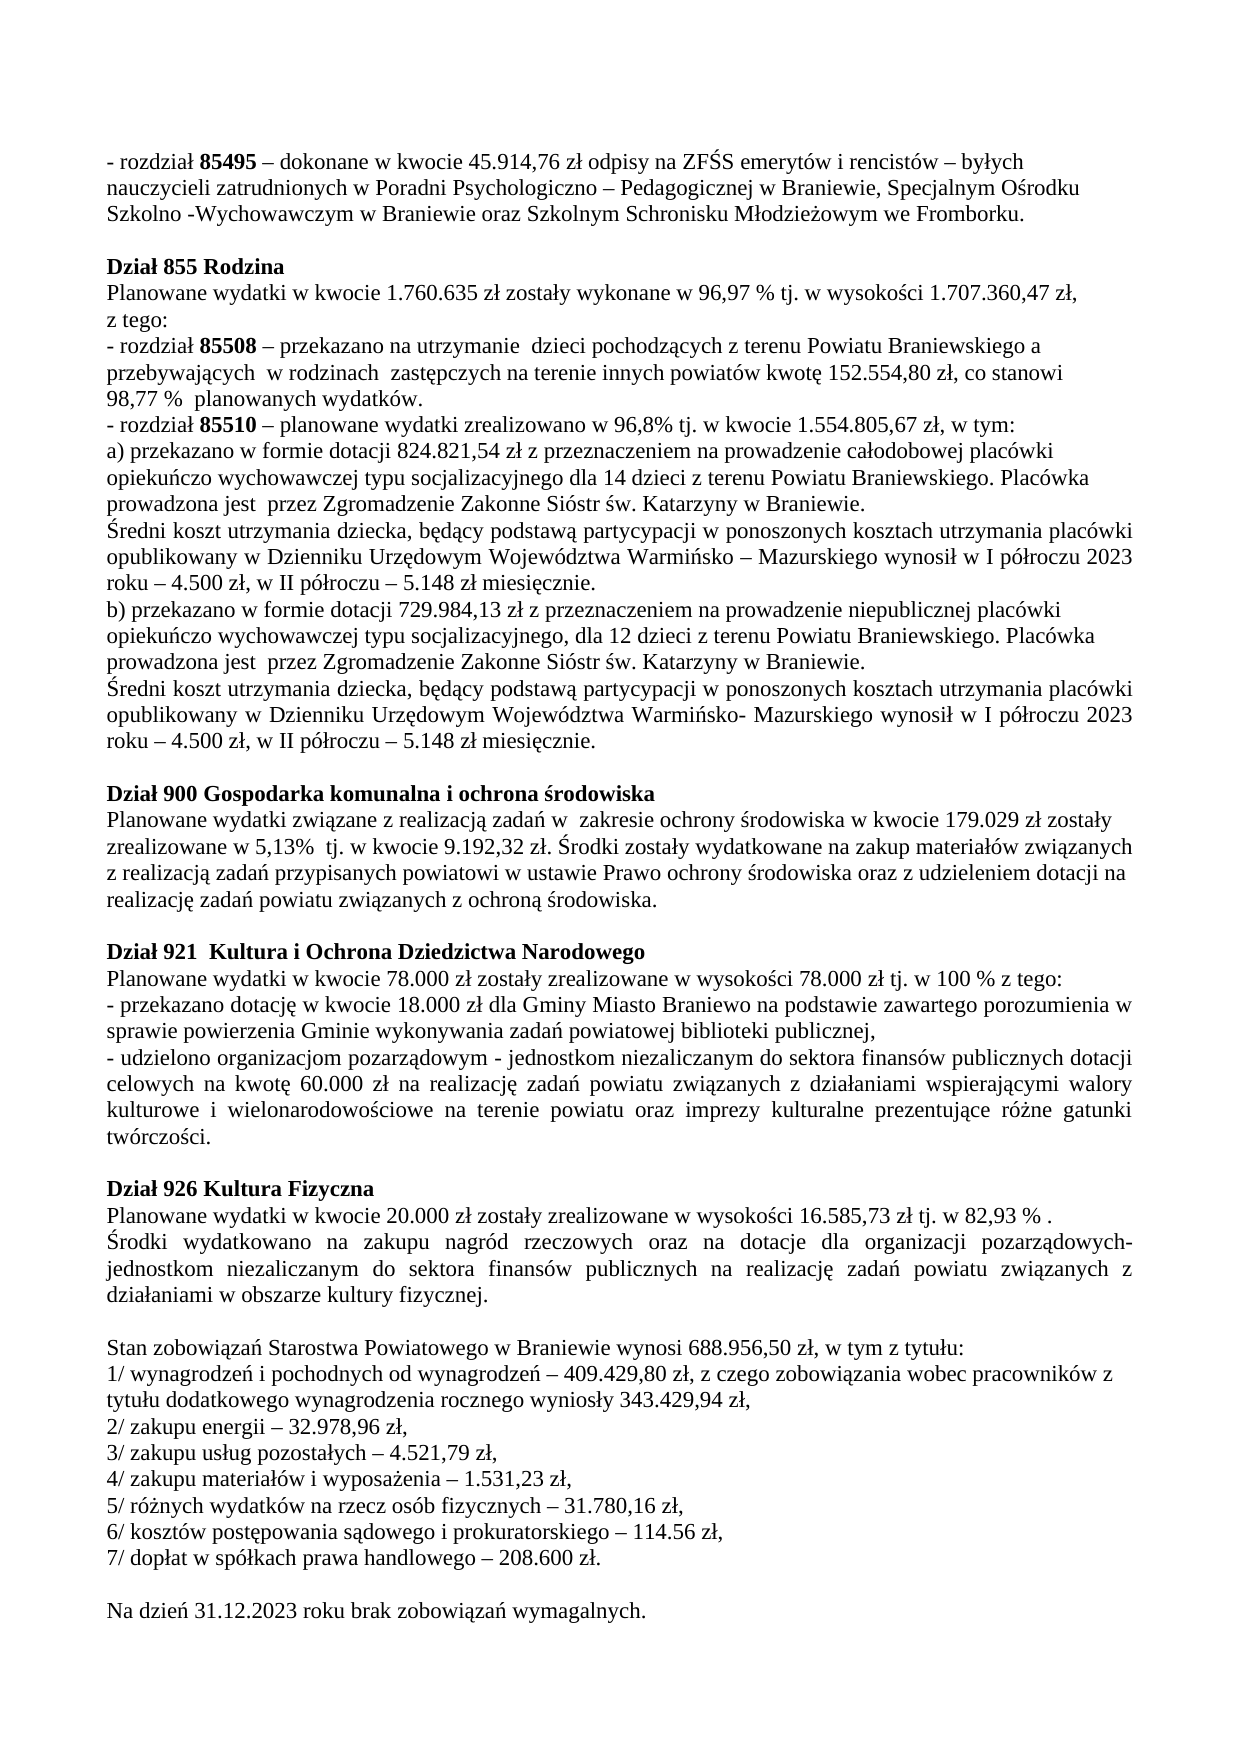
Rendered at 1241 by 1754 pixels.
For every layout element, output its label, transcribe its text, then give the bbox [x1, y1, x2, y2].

text Szkolno -Wychowawczym w Braniewie oraz Szkolnym Schronisku Młodzieżowym we Fromborku. [106, 200, 1134, 227]
text Planowane wydatki związane z realizacją zadań w zakresie ochrony środowiska w kwocie 179.029 zł zostały zrealizowane w 5,13% tj. w kwocie 9.192,32 zł. Środki zostały wydatkowane na zakup materiałów związanych z realizacją zadań przypisanych powiatowi w ustawie Prawo ochrony środowiska oraz z udzieleniem dotacji na realizację zadań powiatu związanych z ochroną środowiska. [106, 807, 1134, 912]
text Średni koszt utrzymania dziecka, będący podstawą partycypacji w ponoszonych kosztach utrzymania placówki opublikowany w Dzienniku Urzędowym Województwa Warmińsko- Mazurskiego wynosił w I półroczu 2023 roku – 4.500 zł, w II półroczu – 5.148 zł miesięcznie. [106, 675, 1134, 754]
text 2/ zakupu energii – 32.978,96 zł, [106, 1413, 1134, 1439]
text 5/ różnych wydatków na rzecz osób fizycznych – 31.780,16 zł, [106, 1492, 1134, 1518]
text - rozdział 85495 – dokonane w kwocie 45.914,76 zł odpisy na ZFŚS emerytów i rencistów – byłych [106, 148, 1134, 174]
text a) przekazano w formie dotacji 824.821,54 zł z przeznaczeniem na prowadzenie całodobowej placówki opiekuńczo wychowawczej typu socjalizacyjnego dla 14 dzieci z terenu Powiatu Braniewskiego. Placówka prowadzona jest przez Zgromadzenie Zakonne Sióstr św. Katarzyny w Braniewie. [106, 438, 1134, 517]
text b) przekazano w formie dotacji 729.984,13 zł z przeznaczeniem na prowadzenie niepublicznej placówki opiekuńczo wychowawczej typu socjalizacyjnego, dla 12 dzieci z terenu Powiatu Braniewskiego. Placówka prowadzona jest przez Zgromadzenie Zakonne Sióstr św. Katarzyny w Braniewie. [106, 596, 1134, 675]
text - przekazano dotację w kwocie 18.000 zł dla Gminy Miasto Braniewo na podstawie zawartego porozumienia w sprawie powierzenia Gminie wykonywania zadań powiatowej biblioteki publicznej, [106, 991, 1134, 1044]
text Planowane wydatki w kwocie 1.760.635 zł zostały wykonane w 96,97 % tj. w wysokości 1.707.360,47 zł, [106, 279, 1134, 306]
text 4/ zakupu materiałów i wyposażenia – 1.531,23 zł, [106, 1465, 1134, 1492]
text Dział 926 Kultura Fizyczna [106, 1176, 1134, 1202]
text 3/ zakupu usług pozostałych – 4.521,79 zł, [106, 1439, 1134, 1465]
text nauczycieli zatrudnionych w Poradni Psychologiczno – Pedagogicznej w Braniewie, Specjalnym Ośrodku [106, 174, 1134, 200]
text - rozdział 85508 – przekazano na utrzymanie dzieci pochodzących z terenu Powiatu Braniewskiego a przebywających w rodzinach zastępczych na terenie innych powiatów kwotę 152.554,80 zł, co stanowi [106, 332, 1134, 385]
text 98,77 % planowanych wydatków. [106, 385, 1134, 411]
text 6/ kosztów postępowania sądowego i prokuratorskiego – 114.56 zł, [106, 1518, 1134, 1544]
text Planowane wydatki w kwocie 20.000 zł zostały zrealizowane w wysokości 16.585,73 zł tj. w 82,93 % . [106, 1202, 1134, 1228]
text - udzielono organizacjom pozarządowym - jednostkom niezaliczanym do sektora finansów publicznych dotacji celowych na kwotę 60.000 zł na realizację zadań powiatu związanych z działaniami wspierającymi walory kulturowe i wielonarodowościowe na terenie powiatu oraz imprezy kulturalne prezentujące różne gatunki twórczości. [106, 1044, 1134, 1149]
text 7/ dopłat w spółkach prawa handlowego – 208.600 zł. [106, 1544, 1134, 1571]
text z tego: [106, 306, 1134, 332]
subtitle Dział 921 Kultura i Ochrona Dziedzictwa Narodowego [106, 938, 1134, 965]
text 1/ wynagrodzeń i pochodnych od wynagrodzeń – 409.429,80 zł, z czego zobowiązania wobec pracowników z tytułu dodatkowego wynagrodzenia rocznego wyniosły 343.429,94 zł, [106, 1360, 1134, 1413]
text Średni koszt utrzymania dziecka, będący podstawą partycypacji w ponoszonych kosztach utrzymania placówki opublikowany w Dzienniku Urzędowym Województwa Warmińsko – Mazurskiego wynosił w I półroczu 2023 roku – 4.500 zł, w II półroczu – 5.148 zł miesięcznie. [106, 517, 1134, 596]
text Stan zobowiązań Starostwa Powiatowego w Braniewie wynosi 688.956,50 zł, w tym z tytułu: [106, 1334, 1134, 1360]
text Planowane wydatki w kwocie 78.000 zł zostały zrealizowane w wysokości 78.000 zł tj. w 100 % z tego: [106, 965, 1134, 991]
text Dział 900 Gospodarka komunalna i ochrona środowiska [106, 780, 1134, 807]
text - rozdział 85510 – planowane wydatki zrealizowano w 96,8% tj. w kwocie 1.554.805,67 zł, w tym: [106, 411, 1134, 438]
text Na dzień 31.12.2023 roku brak zobowiązań wymagalnych. [106, 1597, 1134, 1623]
text Środki wydatkowano na zakupu nagród rzeczowych oraz na dotacje dla organizacji pozarządowych- jednostkom niezaliczanym do sektora finansów publicznych na realizację zadań powiatu związanych z działaniami w obszarze kultury fizycznej. [106, 1228, 1134, 1307]
subtitle Dział 855 Rodzina [106, 253, 1134, 279]
